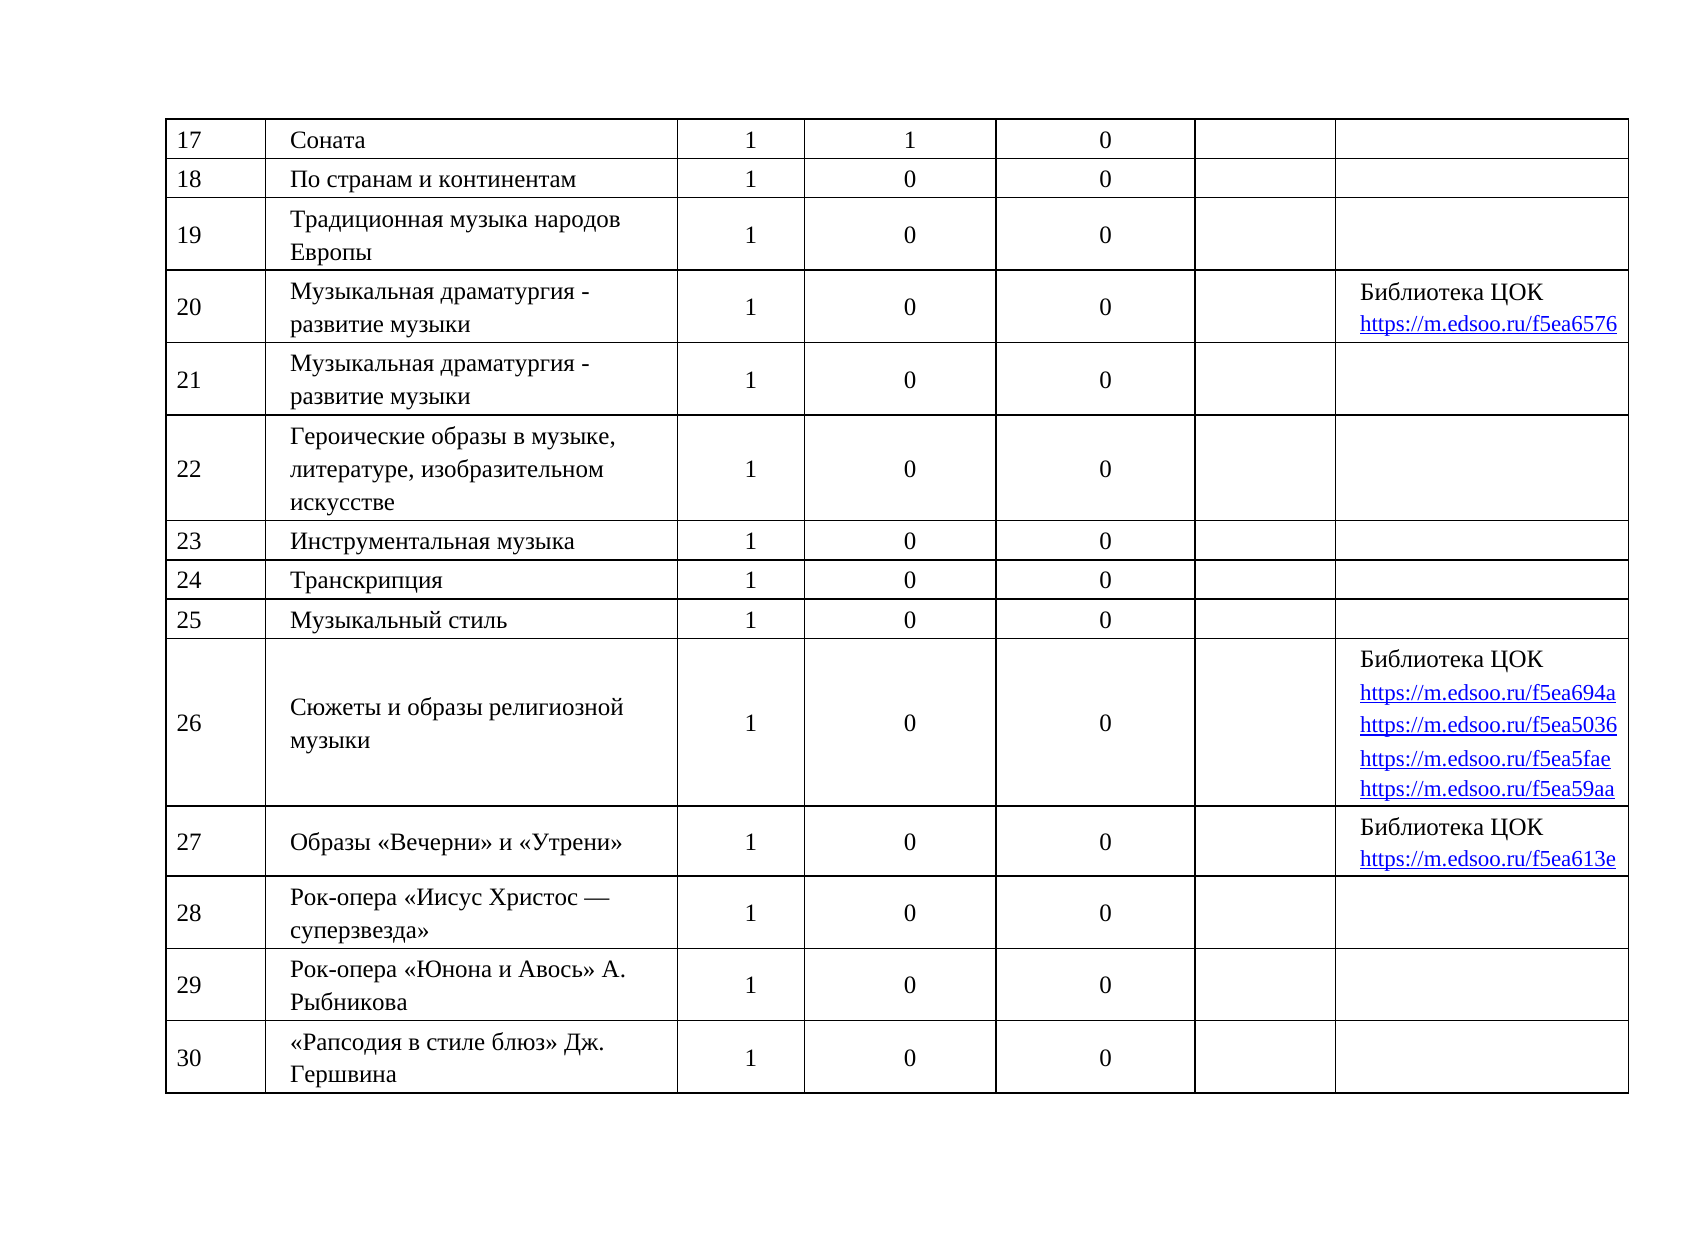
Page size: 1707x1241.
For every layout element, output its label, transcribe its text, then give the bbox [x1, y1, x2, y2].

table_cell 0 [997, 159, 1194, 197]
table_cell 1 [678, 521, 804, 559]
table_cell 1 [678, 807, 804, 875]
table_cell [1196, 807, 1335, 875]
table_cell По странам и континентам [266, 159, 677, 197]
table_cell Рок-опера «Юнона и Авось» А. Рыбникова [266, 949, 677, 1020]
table_cell [1196, 343, 1335, 414]
table_cell [1336, 1021, 1628, 1092]
table_cell 0 [805, 416, 995, 519]
table_cell [1336, 600, 1628, 638]
table_cell [1336, 877, 1628, 947]
table_cell 0 [805, 1021, 995, 1092]
table_cell 0 [805, 159, 995, 197]
table_cell [1336, 949, 1628, 1020]
table_cell 21 [167, 343, 265, 414]
table_cell 0 [997, 416, 1194, 519]
table_cell 0 [805, 639, 995, 805]
table_cell «Рапсодия в стиле блюз» Дж. Гершвина [266, 1021, 677, 1092]
table_cell 1 [678, 416, 804, 519]
table_cell 1 [678, 600, 804, 638]
table_cell [1196, 877, 1335, 947]
table_cell [1336, 416, 1628, 519]
table_cell 0 [805, 561, 995, 598]
table_cell [1196, 639, 1335, 805]
table_cell 0 [997, 877, 1194, 947]
table_cell 0 [997, 639, 1194, 805]
table_cell 0 [997, 343, 1194, 414]
table_cell Транскрипция [266, 561, 677, 598]
table_cell [1196, 521, 1335, 559]
table_cell 1 [678, 949, 804, 1020]
table_cell 22 [167, 416, 265, 519]
table_cell 17 [167, 120, 265, 157]
table_cell Рок-опера «Иисус Христос — суперзвезда» [266, 877, 677, 947]
table_cell 0 [997, 521, 1194, 559]
table_cell 0 [997, 271, 1194, 342]
table_cell 0 [805, 877, 995, 947]
table_cell Музыкальная драматургия - развитие музыки [266, 343, 677, 414]
table_cell [1336, 561, 1628, 598]
table_cell Соната [266, 120, 677, 157]
table_cell [1196, 271, 1335, 342]
table_cell [1196, 949, 1335, 1020]
table_cell 0 [805, 343, 995, 414]
table_cell 0 [997, 600, 1194, 638]
table_cell Музыкальный стиль [266, 600, 677, 638]
table_cell [1336, 343, 1628, 414]
table_cell 25 [167, 600, 265, 638]
table_cell 1 [678, 1021, 804, 1092]
table_cell 0 [805, 949, 995, 1020]
table_cell [1196, 416, 1335, 519]
table_cell Инструментальная музыка [266, 521, 677, 559]
table_cell Образы «Вечерни» и «Утрени» [266, 807, 677, 875]
table_cell [1336, 198, 1628, 269]
table_cell 0 [997, 198, 1194, 269]
table_cell [1196, 198, 1335, 269]
table_cell [1336, 159, 1628, 197]
table_cell 23 [167, 521, 265, 559]
table_cell [1196, 600, 1335, 638]
table_cell 1 [678, 271, 804, 342]
table_cell 19 [167, 198, 265, 269]
table_cell 0 [805, 807, 995, 875]
table_cell Музыкальная драматургия - развитие музыки [266, 271, 677, 342]
table_cell Традиционная музыка народов Европы [266, 198, 677, 269]
table_cell 18 [167, 159, 265, 197]
table_cell 0 [997, 949, 1194, 1020]
table_cell [1196, 1021, 1335, 1092]
table_cell 1 [805, 120, 995, 157]
table_cell 1 [678, 159, 804, 197]
table_cell 1 [678, 639, 804, 805]
table_cell 0 [805, 198, 995, 269]
table_cell 0 [805, 600, 995, 638]
table_cell 0 [805, 271, 995, 342]
table_cell 0 [997, 1021, 1194, 1092]
table_cell Библиотека ЦОК https://m.edsoo.ru/f5ea694a https://m.edsoo.ru/f5ea5036 https://m.edsoo.ru/f5ea5fae https://m.edsoo.ru/f5ea59aa [1336, 639, 1628, 805]
table_cell 0 [997, 561, 1194, 598]
table_cell 0 [997, 807, 1194, 875]
table_cell 1 [678, 877, 804, 947]
table_cell 1 [678, 198, 804, 269]
table_cell Героические образы в музыке, литературе, изобразительном искусстве [266, 416, 677, 519]
table_cell 28 [167, 877, 265, 947]
table_cell 0 [997, 120, 1194, 157]
table_cell Библиотека ЦОК https://m.edsoo.ru/f5ea613e [1336, 807, 1628, 875]
table_cell 1 [678, 343, 804, 414]
table_cell 1 [678, 120, 804, 157]
table_cell 1 [678, 561, 804, 598]
table_cell 29 [167, 949, 265, 1020]
table_cell [1336, 521, 1628, 559]
table_cell [1196, 561, 1335, 598]
table_cell 24 [167, 561, 265, 598]
table_cell 27 [167, 807, 265, 875]
table_cell Библиотека ЦОК https://m.edsoo.ru/f5ea6576 [1336, 271, 1628, 342]
table_cell [1196, 120, 1335, 157]
table_cell [1196, 159, 1335, 197]
table_cell 20 [167, 271, 265, 342]
table_cell [1336, 120, 1628, 157]
table_cell Сюжеты и образы религиозной музыки [266, 639, 677, 805]
table_cell 0 [805, 521, 995, 559]
table_cell 26 [167, 639, 265, 805]
table_cell 30 [167, 1021, 265, 1092]
